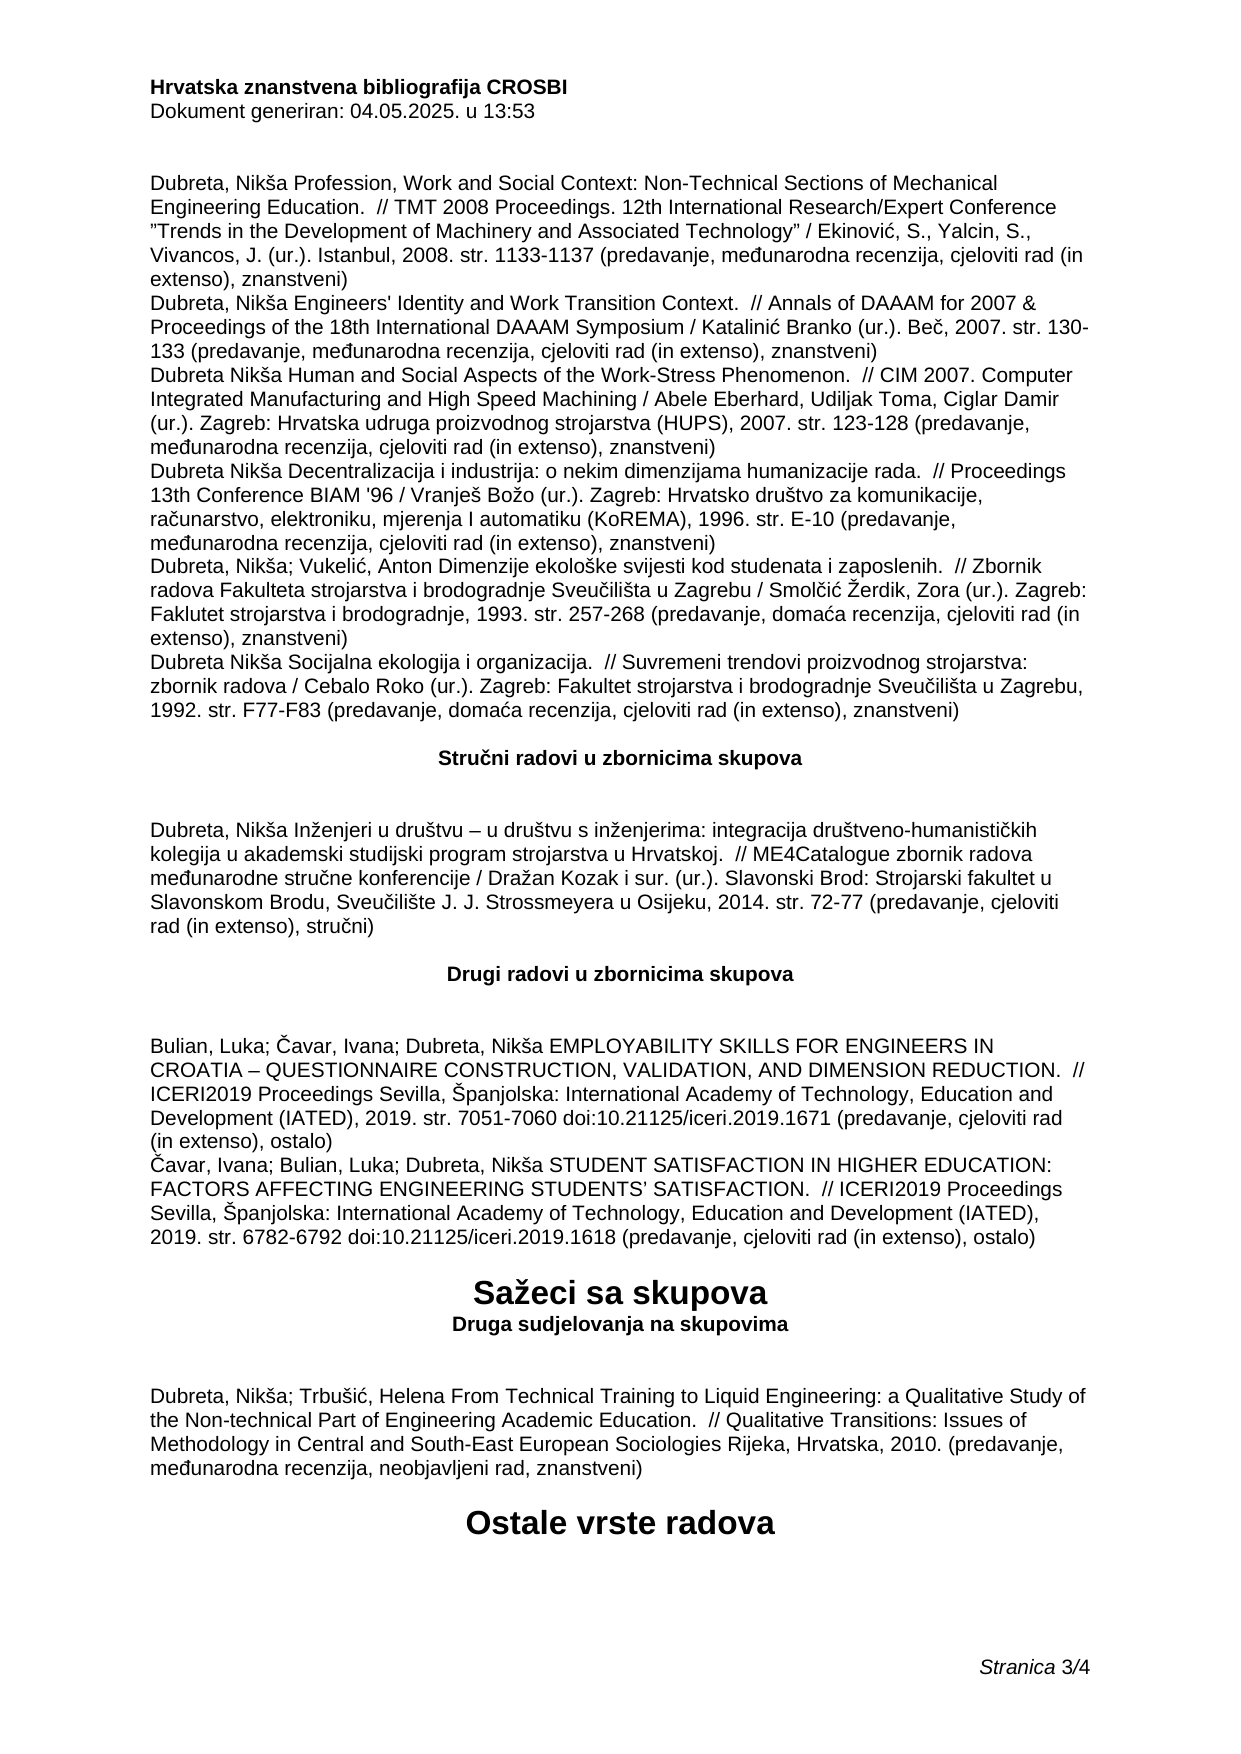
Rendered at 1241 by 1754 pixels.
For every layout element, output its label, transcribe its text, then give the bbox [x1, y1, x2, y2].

text Bulian, Luka; Čavar, Ivana; Dubreta, Nikša [150, 1033, 1090, 1153]
subtitle Drugi radovi u zbornicima skupova [150, 962, 1090, 986]
text Dubreta, Nikša; Vukelić, Anton [150, 554, 1090, 650]
subtitle Stručni radovi u zbornicima skupova [150, 746, 1090, 770]
text Dubreta, Nikša [150, 171, 1090, 291]
subtitle Ostale vrste radova [150, 1503, 1090, 1542]
text Dubreta, Nikša; Trbušić, Helena [150, 1383, 1090, 1479]
text Dubreta, Nikša [150, 291, 1090, 363]
subtitle Druga sudjelovanja na skupovima [150, 1312, 1090, 1336]
subtitle Sažeci sa skupova [150, 1273, 1090, 1312]
text Čavar, Ivana; Bulian, Luka; Dubreta, Nikša [150, 1153, 1090, 1249]
text Dubreta Nikša [150, 363, 1090, 458]
text Dubreta, Nikša [150, 818, 1090, 938]
text Dubreta Nikša [150, 458, 1090, 554]
text Dubreta Nikša [150, 650, 1090, 722]
